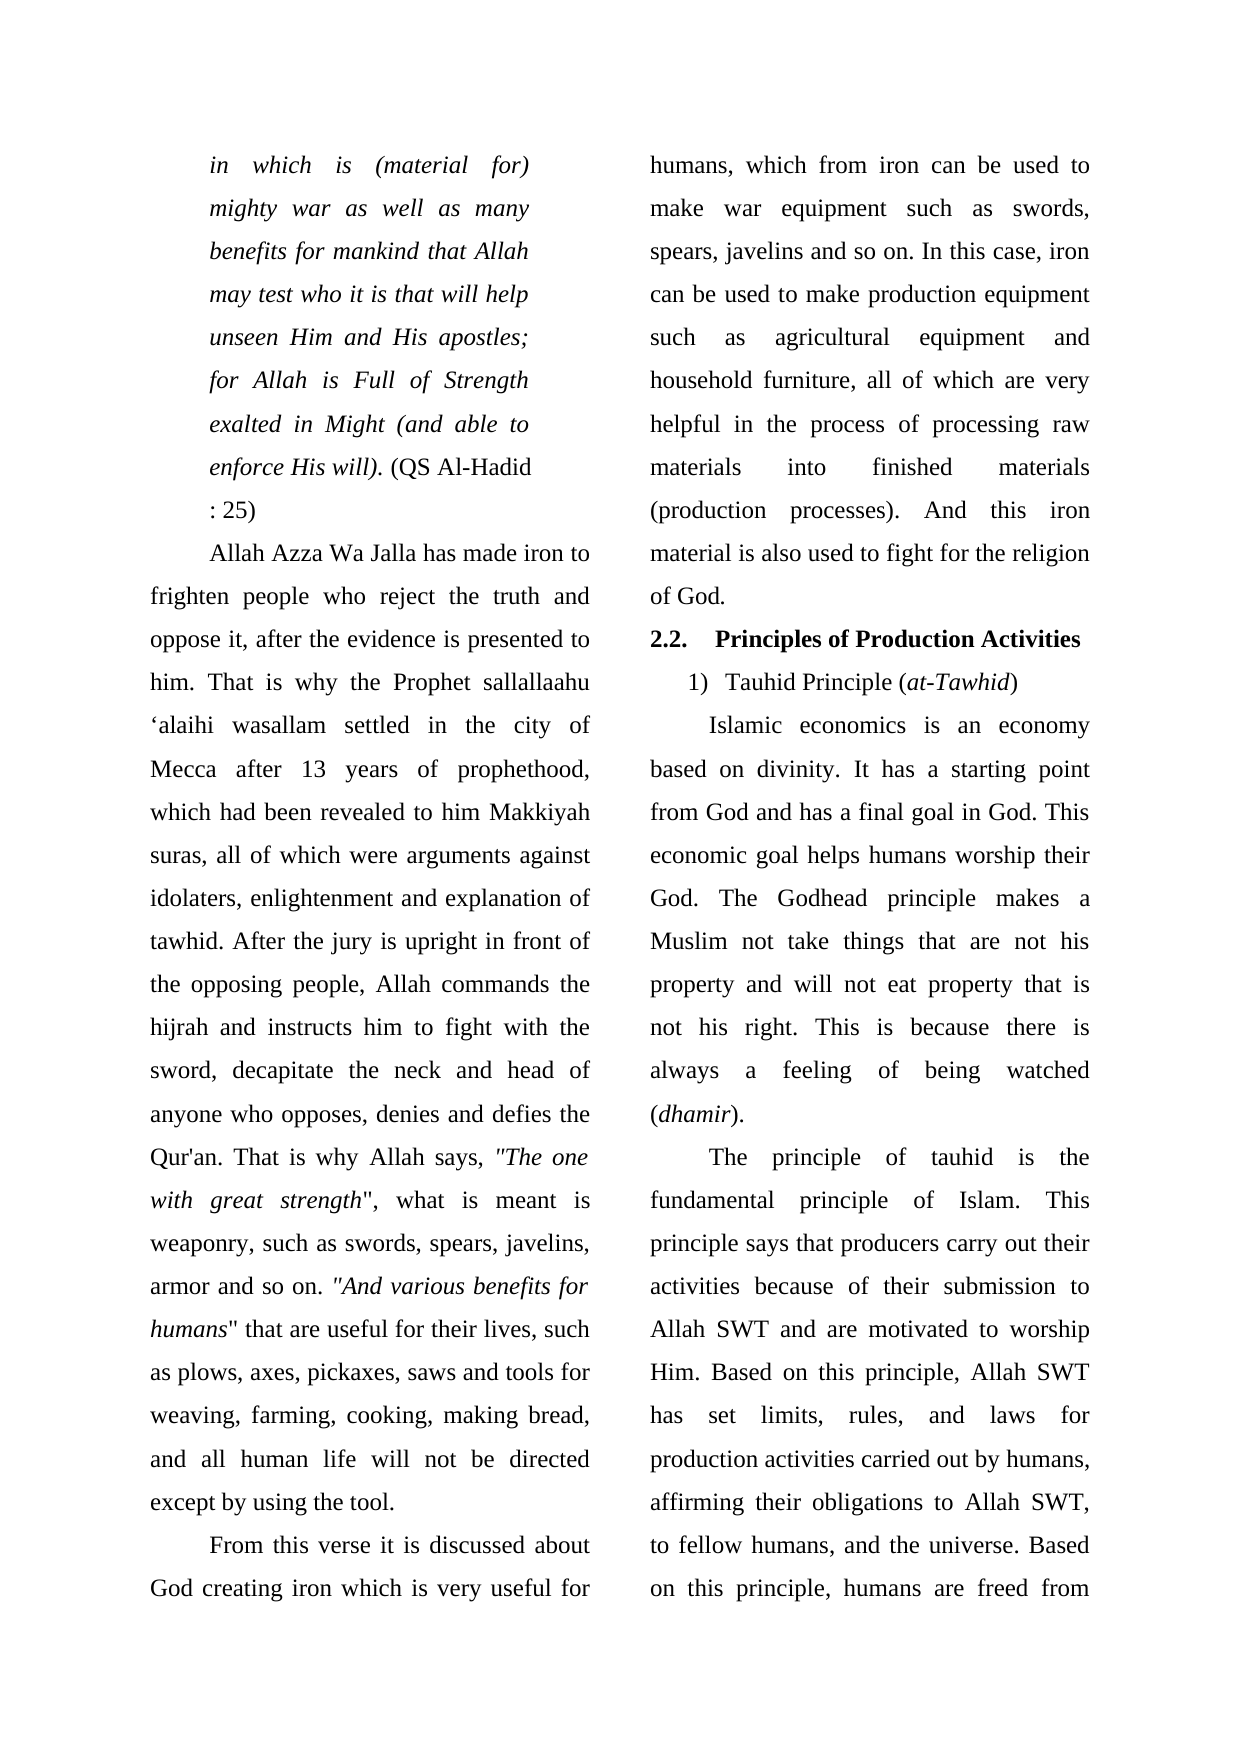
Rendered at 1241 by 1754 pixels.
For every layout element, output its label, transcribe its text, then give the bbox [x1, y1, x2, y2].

text From this verse it is discussed about God creating iron which is very useful for humans, which from iron can be used to make war equipment such as swords, spears, javelins and so on. In this case, iron can be used to make production equipment such as agricultural equipment and household furniture, all of which are very helpful in the process of processing raw materials into finished materials (production processes). And this iron material is also used to fight for the religion of God. [650, 150, 1090, 610]
text From this verse it is discussed about God creating iron which is very useful for humans, which from iron can be used to make war equipment such as swords, spears, javelins and so on. In this case, iron can be used to make production equipment such as agricultural equipment and household furniture, all of which are very helpful in the process of processing raw materials into finished materials (production processes). And this iron material is also used to fight for the religion of God. [150, 1530, 591, 1602]
list Principles of Production Activities [650, 624, 1090, 653]
text Allah Azza Wa Jalla has made iron to frighten people who reject the truth and oppose it, after the evidence is presented to him. That is why the Prophet sallallaahu ‘alaihi wasallam settled in the city of Mecca after 13 years of prophethood, which had been revealed to him Makkiyah suras, all of which were arguments against idolaters, enlightenment and explanation of tawhid. After the jury is upright in front of the opposing people, Allah commands the hijrah and instructs him to fight with the sword, decapitate the neck and head of anyone who opposes, denies and defies the Qur'an. That is why Allah says, "The one with great strength", what is meant is weaponry, such as swords, spears, javelins, armor and so on. "And various benefits for humans" that are useful for their lives, such as plows, axes, pickaxes, saws and tools for weaving, farming, cooking, making bread, and all human life will not be directed except by using the tool. [150, 538, 591, 1516]
list Tauhid Principle (at-Tawhid) [687, 667, 1090, 696]
text Islamic economics is an economy based on divinity. It has a starting point from God and has a final goal in God. This economic goal helps humans worship their God. The Godhead principle makes a Muslim not take things that are not his property and will not eat property that is not his right. This is because there is always a feeling of being watched (dhamir). [650, 711, 1090, 1127]
